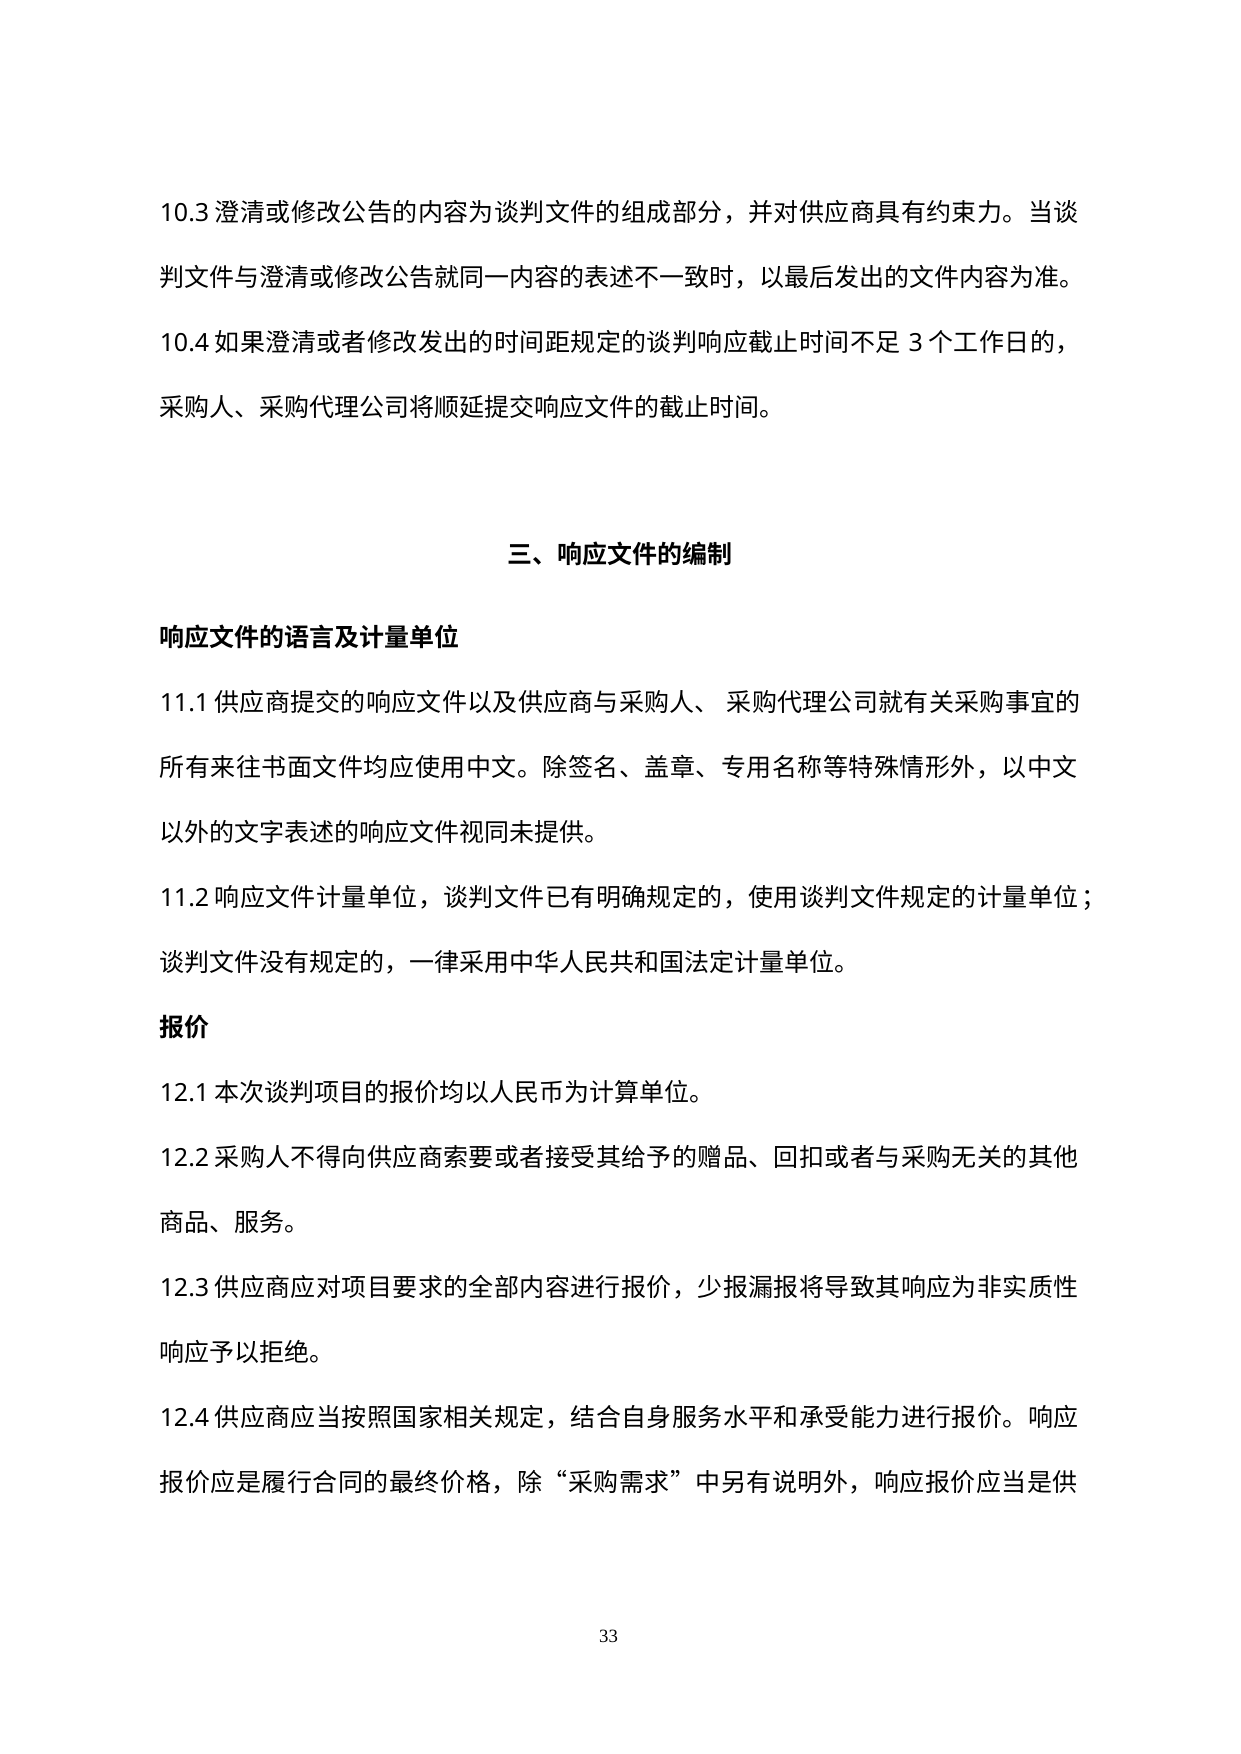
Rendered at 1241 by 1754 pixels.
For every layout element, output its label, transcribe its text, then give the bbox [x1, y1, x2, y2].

text 三、响应文件的编制 [159, 520, 1081, 585]
